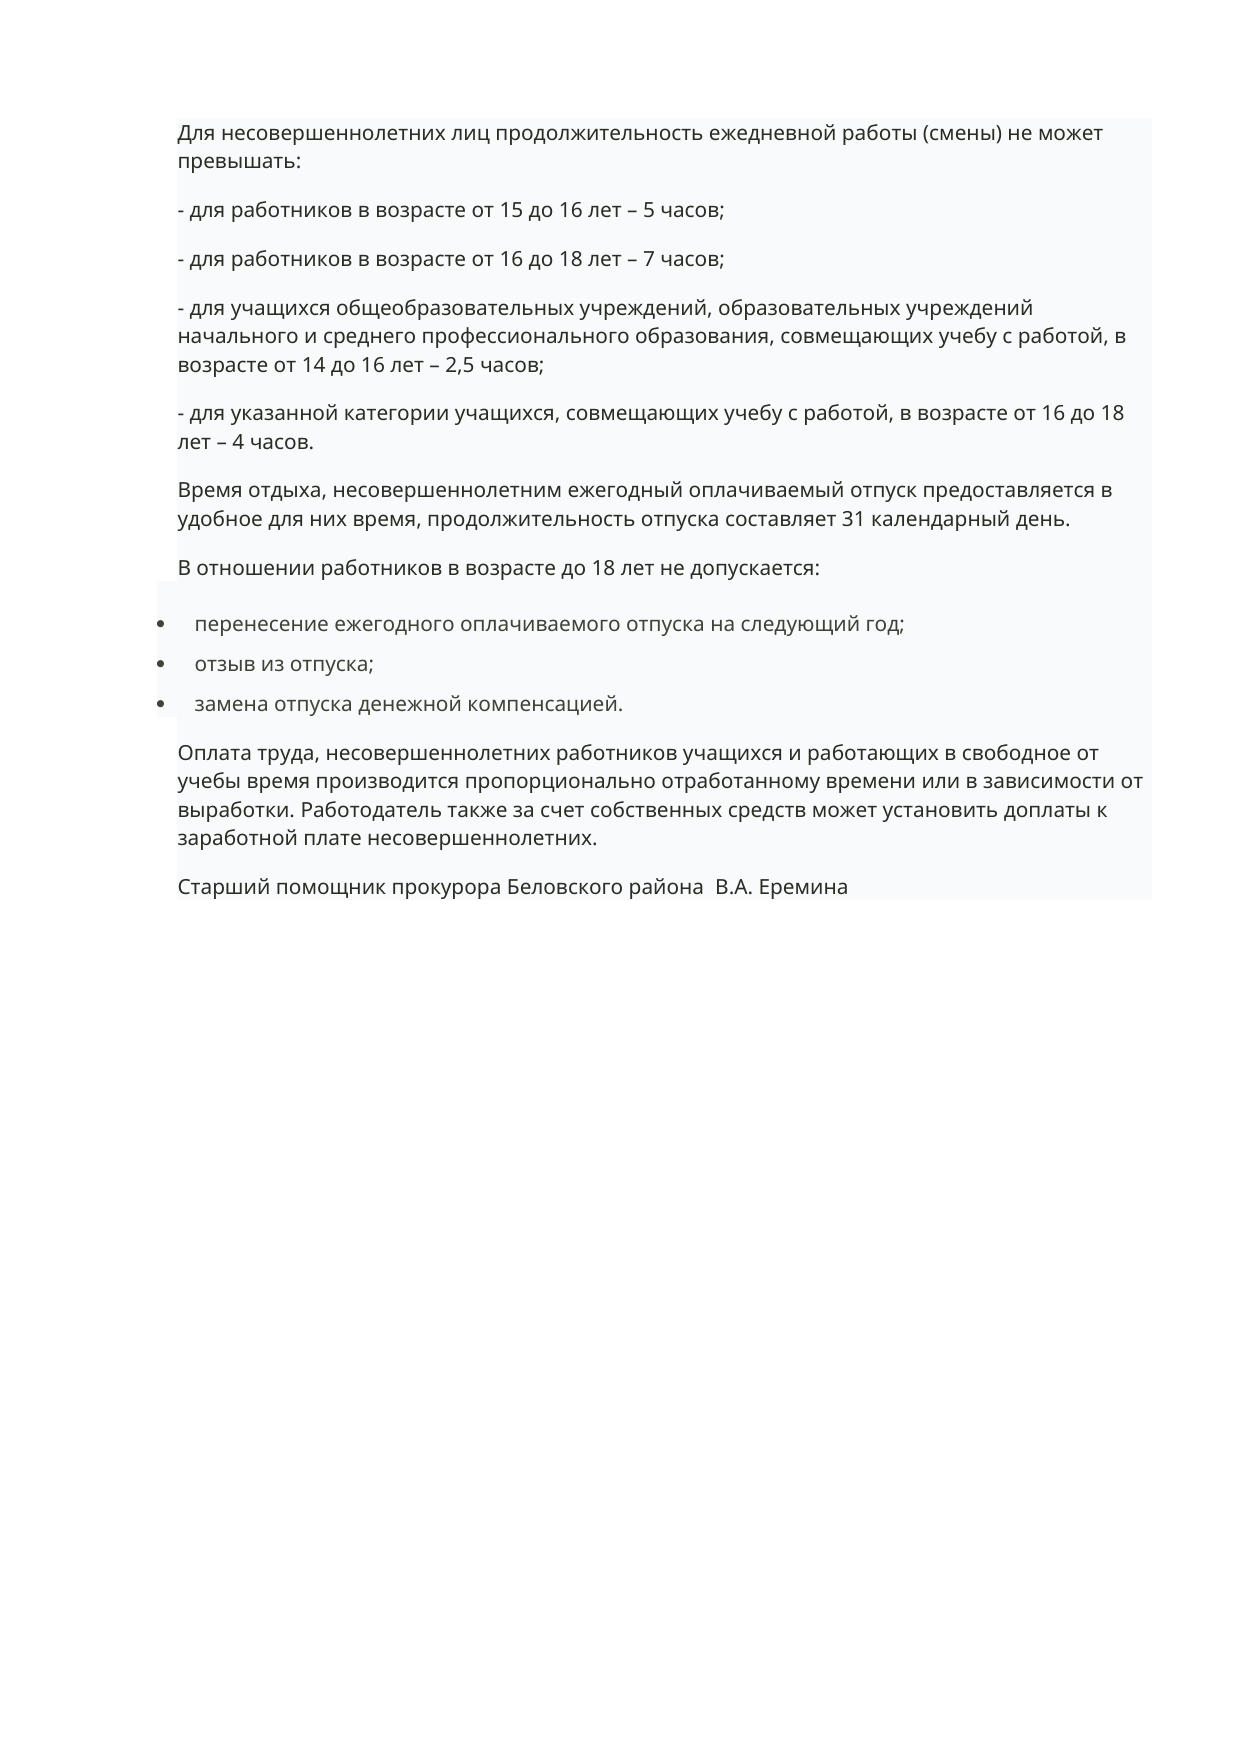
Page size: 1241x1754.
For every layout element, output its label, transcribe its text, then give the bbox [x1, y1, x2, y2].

text В отношении работников в возрасте до 18 лет не допускается: [177, 553, 1152, 581]
list отзыв из отпуска; [157, 642, 1152, 677]
text Для несовершеннолетних лиц продолжительность ежедневной работы (смены) не может превышать: [177, 118, 1152, 175]
text Старший помощник прокурора Беловского района В.А. Еремина [177, 872, 1152, 900]
list замена отпуска денежной компенсацией. [157, 682, 1152, 717]
text - для работников в возрасте от 16 до 18 лет – 7 часов; [177, 244, 1152, 272]
list перенесение ежегодного оплачиваемого отпуска на следующий год; [157, 602, 1152, 637]
text Оплата труда, несовершеннолетних работников учащихся и работающих в свободное от учебы время производится пропорционально отработанному времени или в зависимости от выработки. Работодатель также за счет собственных средств может установить доплаты к заработной плате несовершеннолетних. [177, 738, 1152, 852]
text - для работников в возрасте от 15 до 16 лет – 5 часов; [177, 195, 1152, 224]
text Время отдыха, несовершеннолетним ежегодный оплачиваемый отпуск предоставляется в удобное для них время, продолжительность отпуска составляет 31 календарный день. [177, 476, 1152, 532]
text - для указанной категории учащихся, совмещающих учебу с работой, в возрасте от 16 до 18 лет – 4 часов. [177, 398, 1152, 455]
text - для учащихся общеобразовательных учреждений, образовательных учреждений начального и среднего профессионального образования, совмещающих учебу с работой, в возрасте от 14 до 16 лет – 2,5 часов; [177, 293, 1152, 378]
